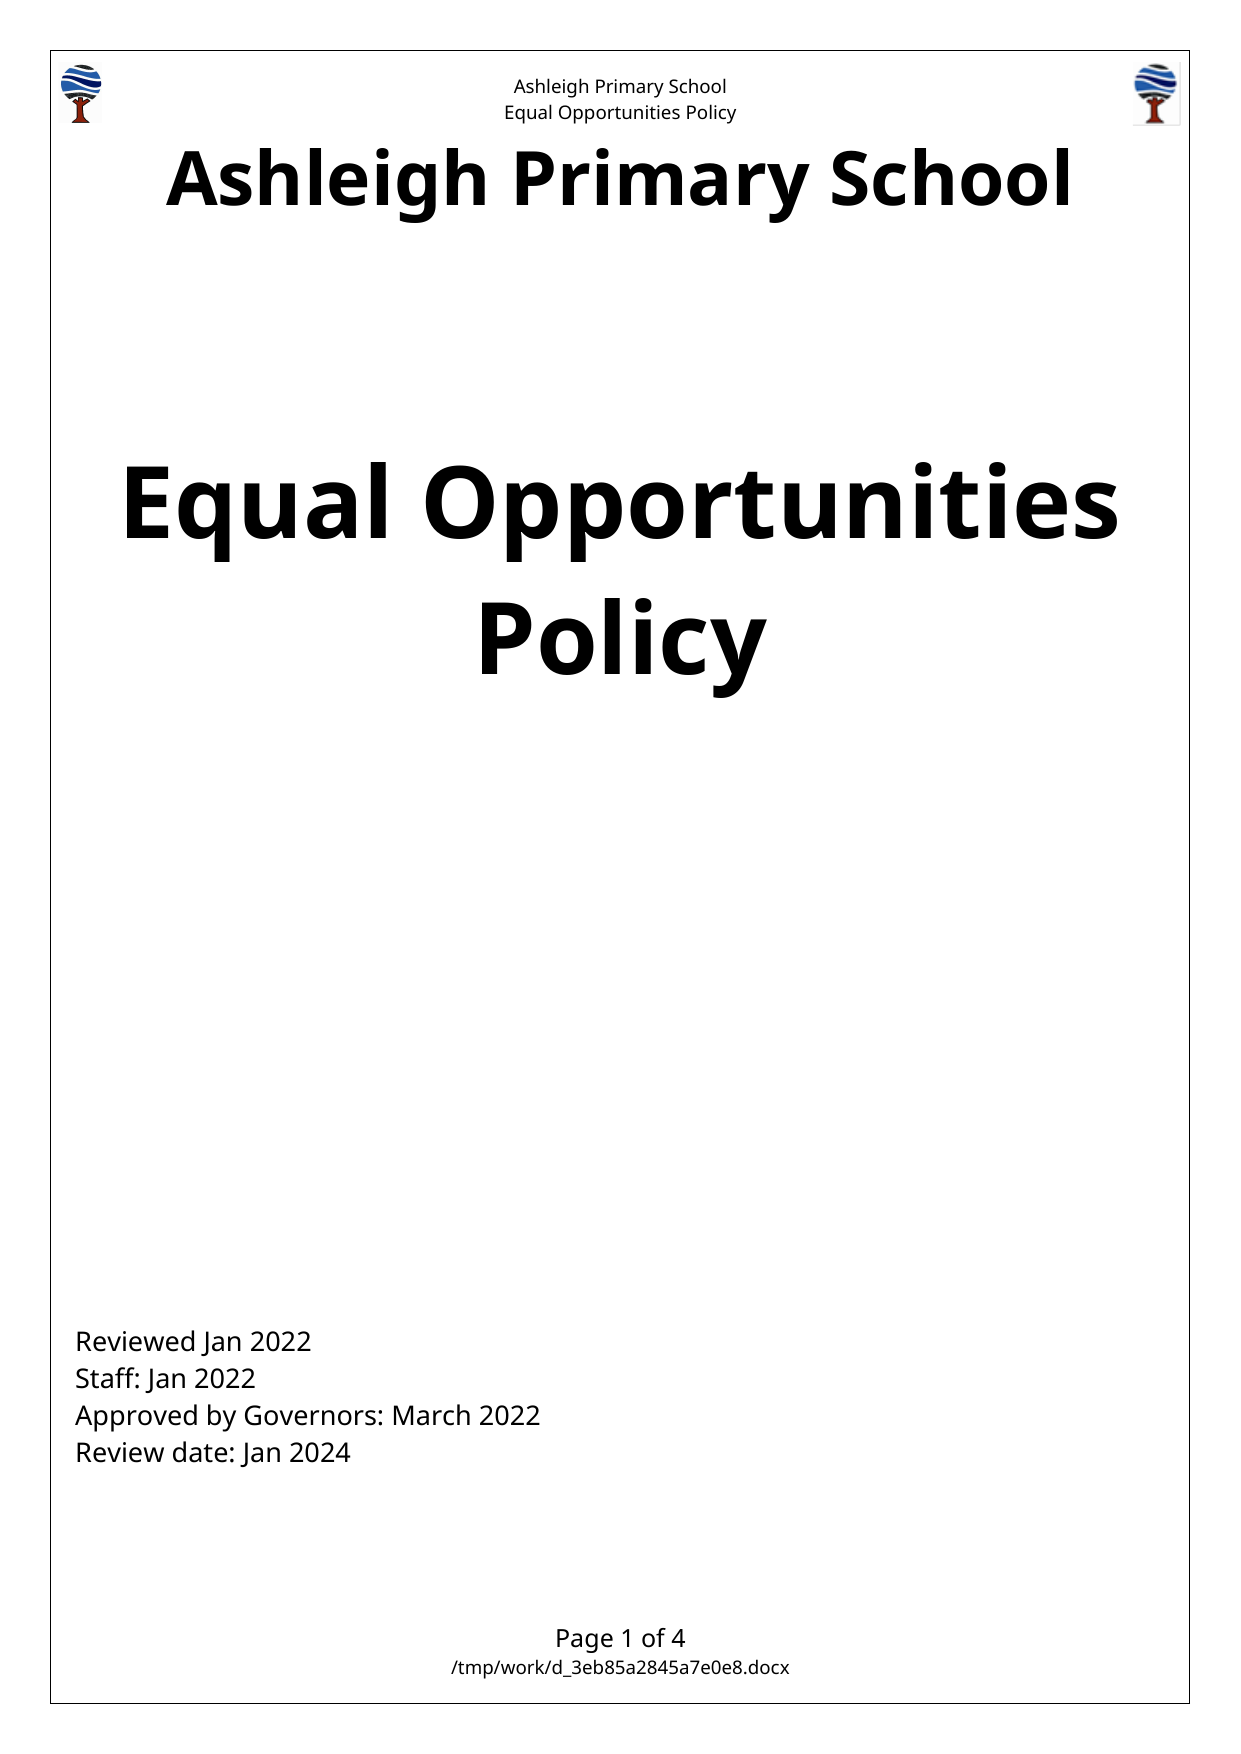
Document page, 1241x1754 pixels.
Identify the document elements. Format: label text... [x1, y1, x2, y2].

text Reviewed Jan 2022 [75, 1322, 1165, 1359]
picture [1132, 62, 1182, 127]
text Staff: Jan 2022 [75, 1359, 1165, 1396]
subtitle Policy [75, 568, 1165, 704]
text Approved by Governors: March 2022 [75, 1396, 1165, 1433]
text Review date: Jan 2024 [75, 1433, 1165, 1470]
picture [58, 62, 102, 122]
subtitle Equal Opportunities [75, 431, 1165, 568]
subtitle Ashleigh Primary School [75, 125, 1165, 227]
